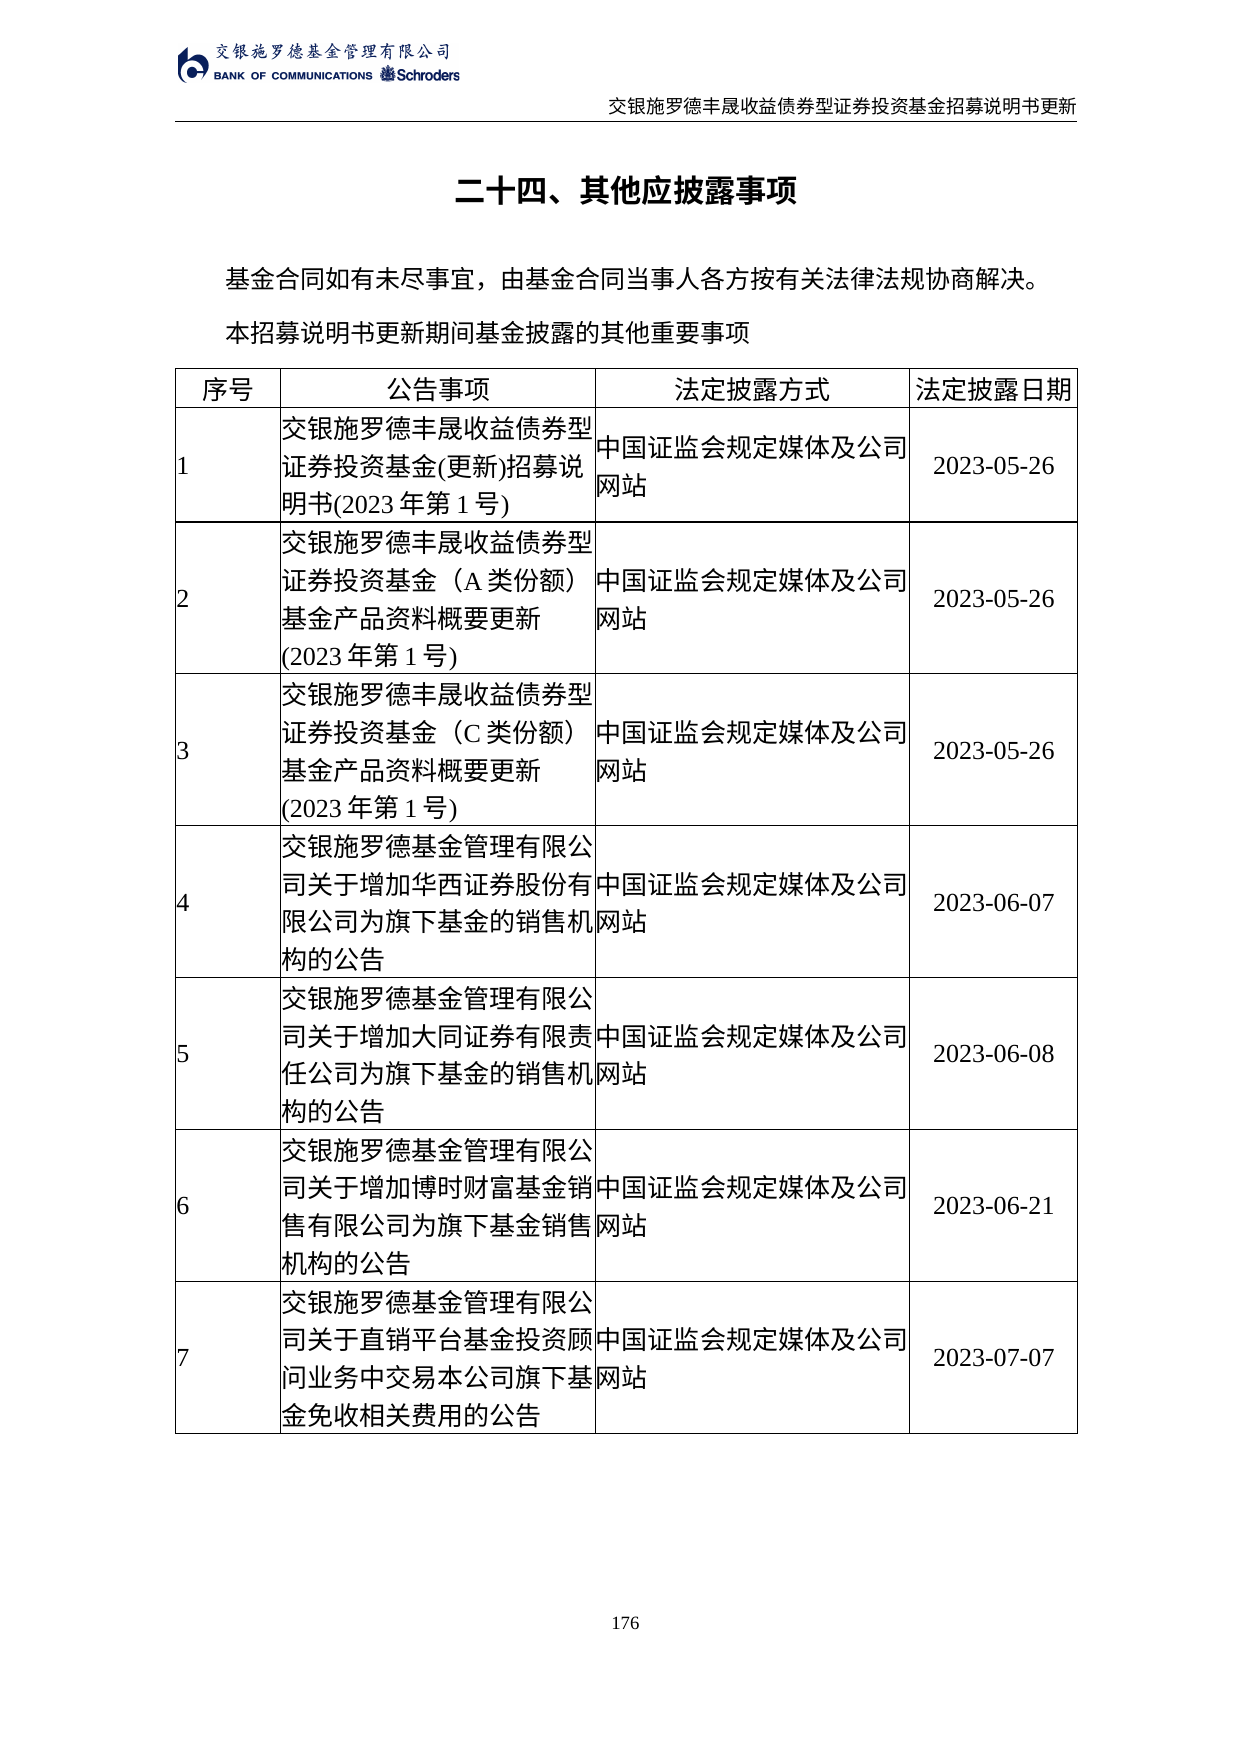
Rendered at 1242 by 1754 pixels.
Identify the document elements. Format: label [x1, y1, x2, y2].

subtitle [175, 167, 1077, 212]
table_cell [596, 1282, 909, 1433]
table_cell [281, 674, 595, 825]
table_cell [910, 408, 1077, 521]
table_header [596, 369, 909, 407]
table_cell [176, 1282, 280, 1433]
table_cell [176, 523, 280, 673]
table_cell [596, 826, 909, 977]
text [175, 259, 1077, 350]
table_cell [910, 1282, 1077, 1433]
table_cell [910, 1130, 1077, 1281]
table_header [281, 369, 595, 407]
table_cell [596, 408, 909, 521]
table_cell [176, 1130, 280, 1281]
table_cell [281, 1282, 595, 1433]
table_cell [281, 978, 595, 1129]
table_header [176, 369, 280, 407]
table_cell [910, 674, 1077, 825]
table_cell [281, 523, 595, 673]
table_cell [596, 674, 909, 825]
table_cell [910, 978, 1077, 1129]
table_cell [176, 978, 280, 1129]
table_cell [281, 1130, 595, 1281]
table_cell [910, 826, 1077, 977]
picture [178, 43, 460, 83]
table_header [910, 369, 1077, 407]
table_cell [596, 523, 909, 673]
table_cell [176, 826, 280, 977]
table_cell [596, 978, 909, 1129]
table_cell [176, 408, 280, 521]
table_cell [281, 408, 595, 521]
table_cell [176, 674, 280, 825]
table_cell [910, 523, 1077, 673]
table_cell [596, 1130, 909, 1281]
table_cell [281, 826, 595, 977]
